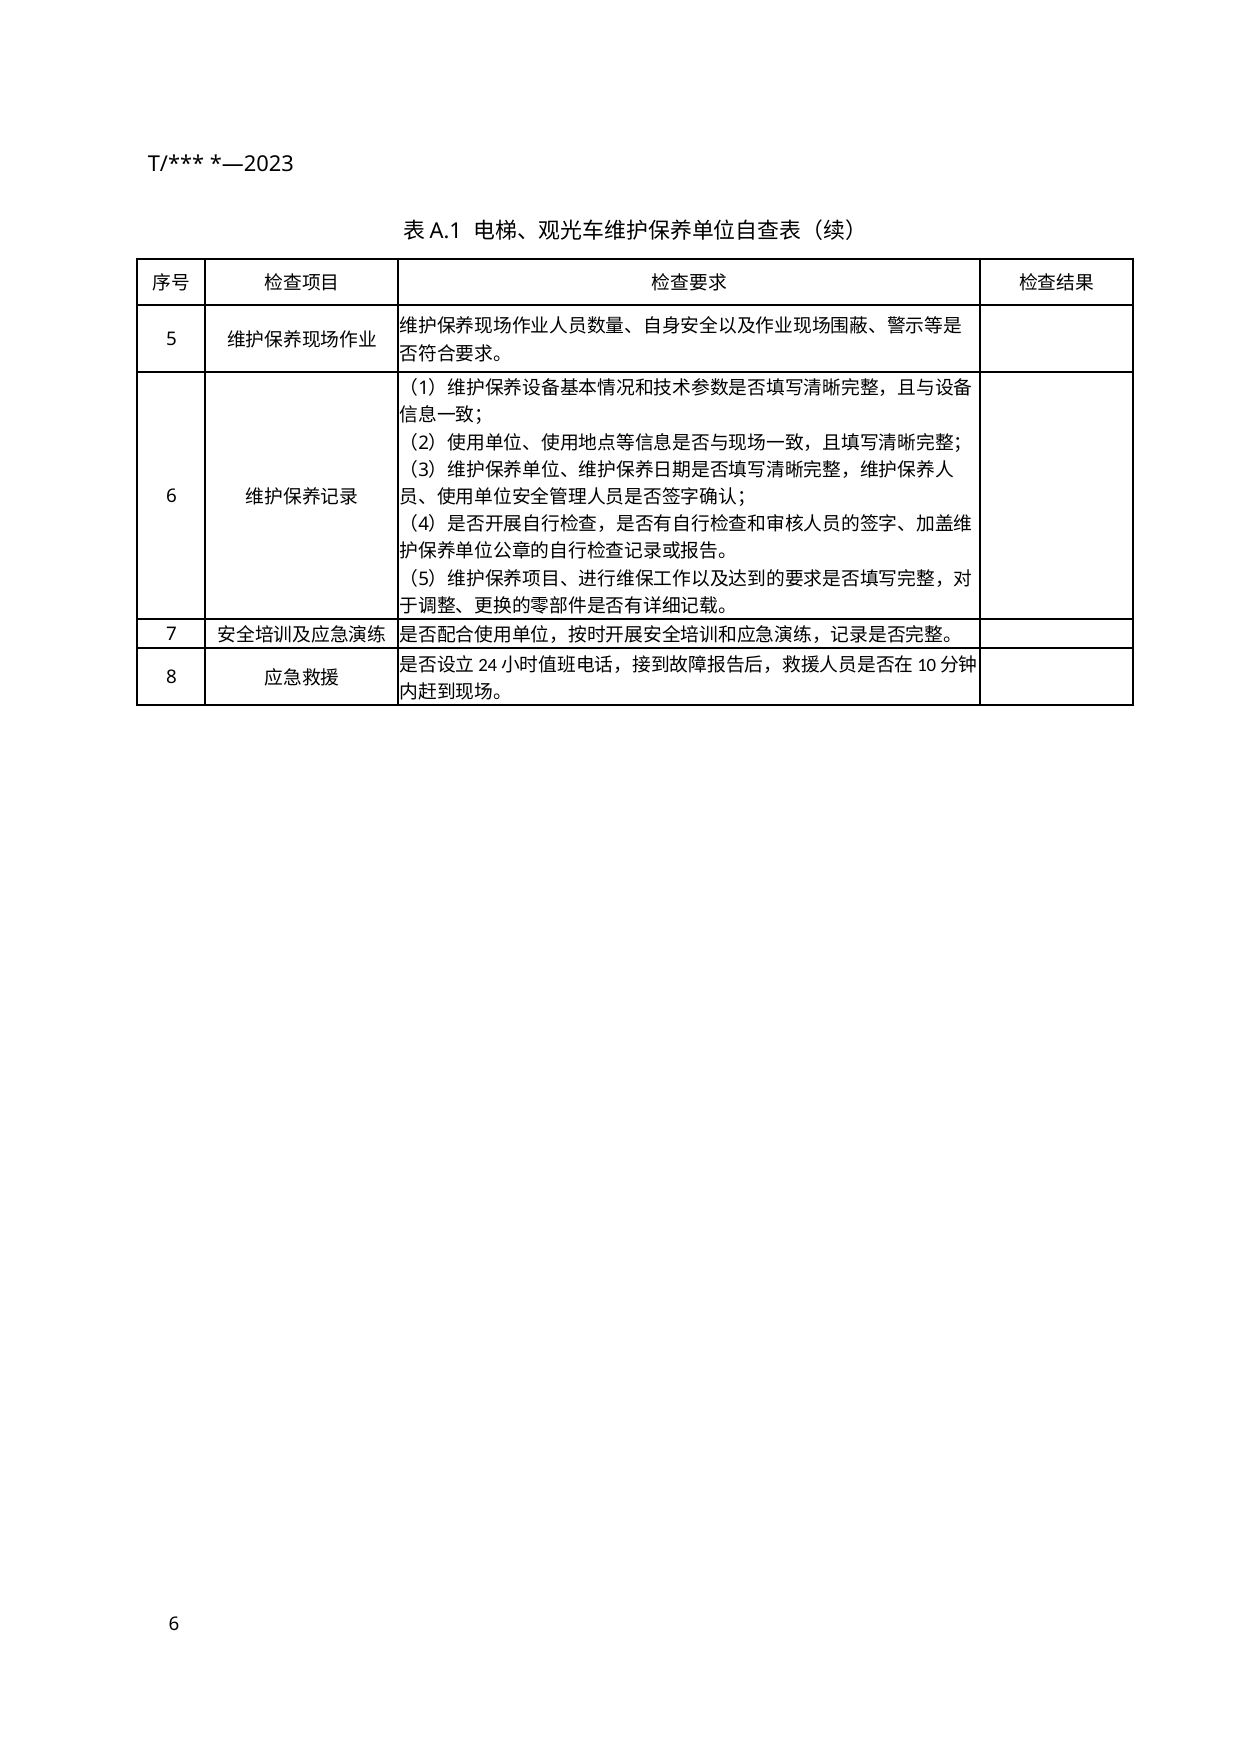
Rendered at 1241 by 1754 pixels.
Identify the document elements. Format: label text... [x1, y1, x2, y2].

table_cell 7 [138, 620, 204, 647]
table_cell [981, 306, 1132, 371]
table_cell 应急救援 [206, 649, 397, 703]
table_cell 是否配合使用单位，按时开展安全培训和应急演练，记录是否完整。 [399, 620, 979, 647]
table_header 序号 [138, 260, 204, 303]
table_cell [981, 620, 1132, 647]
text 表A.1 电梯、观光车维护保养单位自查表（续） [148, 213, 1122, 245]
table_cell 5 [138, 306, 204, 371]
table_cell [981, 649, 1132, 703]
table_cell 维护保养设备基本情况和技术参数是否填写清晰完整，且与设备信息一致； 使用单位、使用地点等信息是否与现场一致，且填写清晰完整； 维护保养单位、维护保养日期是否填写清晰完整，维护保养人员、使用单位安全管理人员是否签字确认； 是否开展自行检查，是否有自行检查和审核人员的签字、加盖维护保养单位公章的自行检查记录或报告。 维护保养项目、进行维保工作以及达到的要求是否填写完整，对于调整、更换的零部件是否有详细记载。 [399, 373, 979, 618]
table_header 检查项目 [206, 260, 397, 303]
table_cell [981, 373, 1132, 618]
table_header 检查要求 [399, 260, 979, 303]
table_cell 是否设立24小时值班电话，接到故障报告后，救援人员是否在10分钟内赶到现场。 [399, 649, 979, 703]
table_cell 8 [138, 649, 204, 703]
table_cell 维护保养记录 [206, 373, 397, 618]
table_cell 维护保养现场作业 [206, 306, 397, 371]
table_cell 维护保养现场作业人员数量、自身安全以及作业现场围蔽、警示等是否符合要求。 [399, 306, 979, 371]
table_cell 6 [138, 373, 204, 618]
table_header 检查结果 [981, 260, 1132, 303]
table_cell 安全培训及应急演练 [206, 620, 397, 647]
